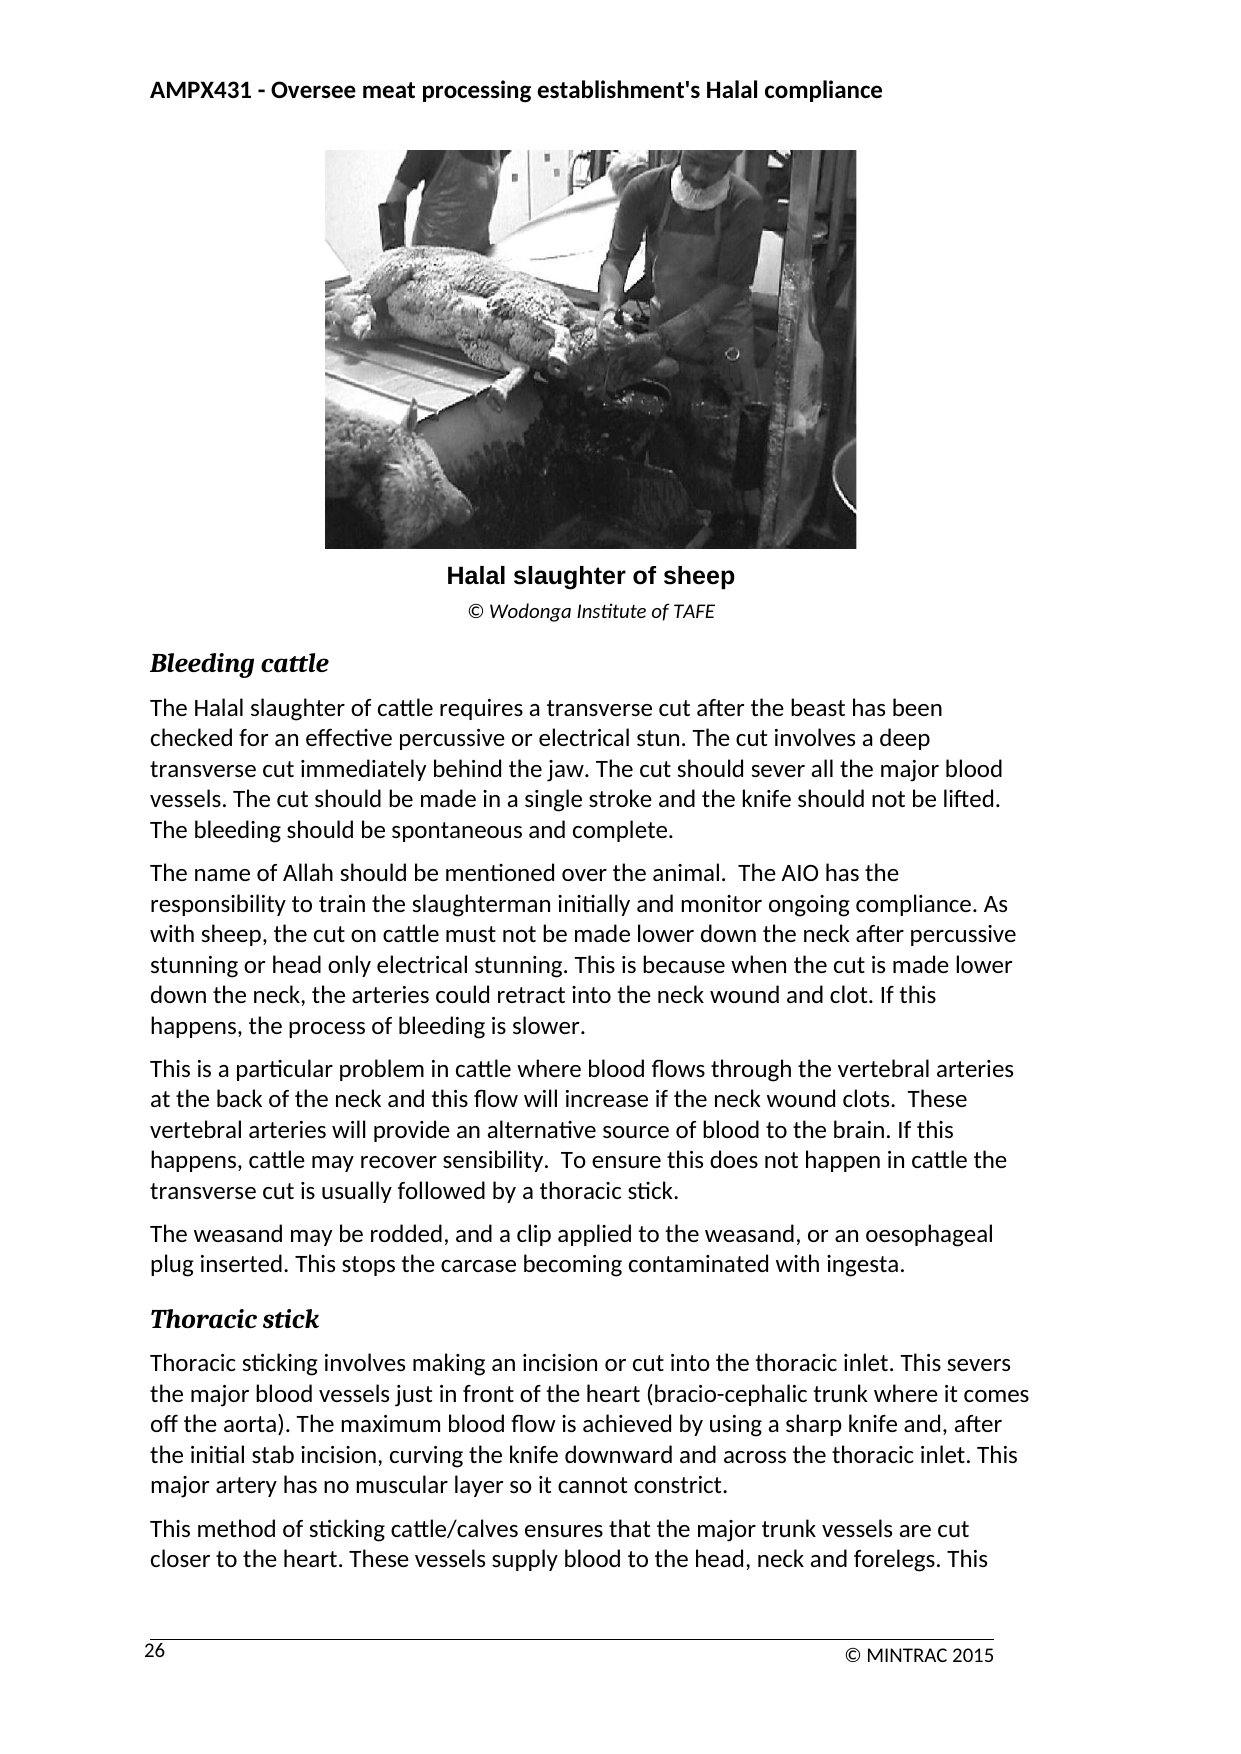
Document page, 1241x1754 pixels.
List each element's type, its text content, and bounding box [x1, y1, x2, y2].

text Halal slaughter of sheep [150, 561, 1032, 590]
subtitle Bleeding cattle [150, 648, 1032, 679]
subtitle Thoracic stick [150, 1304, 1032, 1335]
text The name of Allah should be mentioned over the animal. The AIO has the responsibility to train the slaughterman initially and monitor ongoing compliance. As with sheep, the cut on cattle must not be made lower down the neck after percussive stunning or head only electrical stunning. This is because when the cut is made lower down the neck, the arteries could retract into the neck wound and clot. If this happens, the process of bleeding is slower. [150, 857, 1032, 1040]
text The Halal slaughter of cattle requires a transverse cut after the beast has been checked for an effective percussive or electrical stun. The cut involves a deep transverse cut immediately behind the jaw. The cut should sever all the major blood vessels. The cut should be made in a single stroke and the knife should not be lifted. The bleeding should be spontaneous and complete. [150, 692, 1032, 845]
text © Wodonga Institute of TAFE [150, 598, 1032, 623]
picture [325, 150, 857, 549]
text This is a particular problem in cattle where blood flows through the vertebral arteries at the back of the neck and this flow will increase if the neck wound clots. These vertebral arteries will provide an alternative source of blood to the brain. If this happens, cattle may recover sensibility. To ensure this does not happen in cattle the transverse cut is usually followed by a thoracic stick. [150, 1053, 1032, 1205]
text The weasand may be rodded, and a clip applied to the weasand, or an oesophageal plug inserted. This stops the carcase becoming contaminated with ingesta. [150, 1218, 1032, 1279]
text Thoracic sticking involves making an incision or cut into the thoracic inlet. This severs the major blood vessels just in front of the heart (bracio-cephalic trunk where it comes off the aorta). The maximum blood flow is achieved by using a sharp knife and, after the initial stab incision, curving the knife downward and across the thoracic inlet. This major artery has no muscular layer so it cannot constrict. [150, 1348, 1032, 1500]
